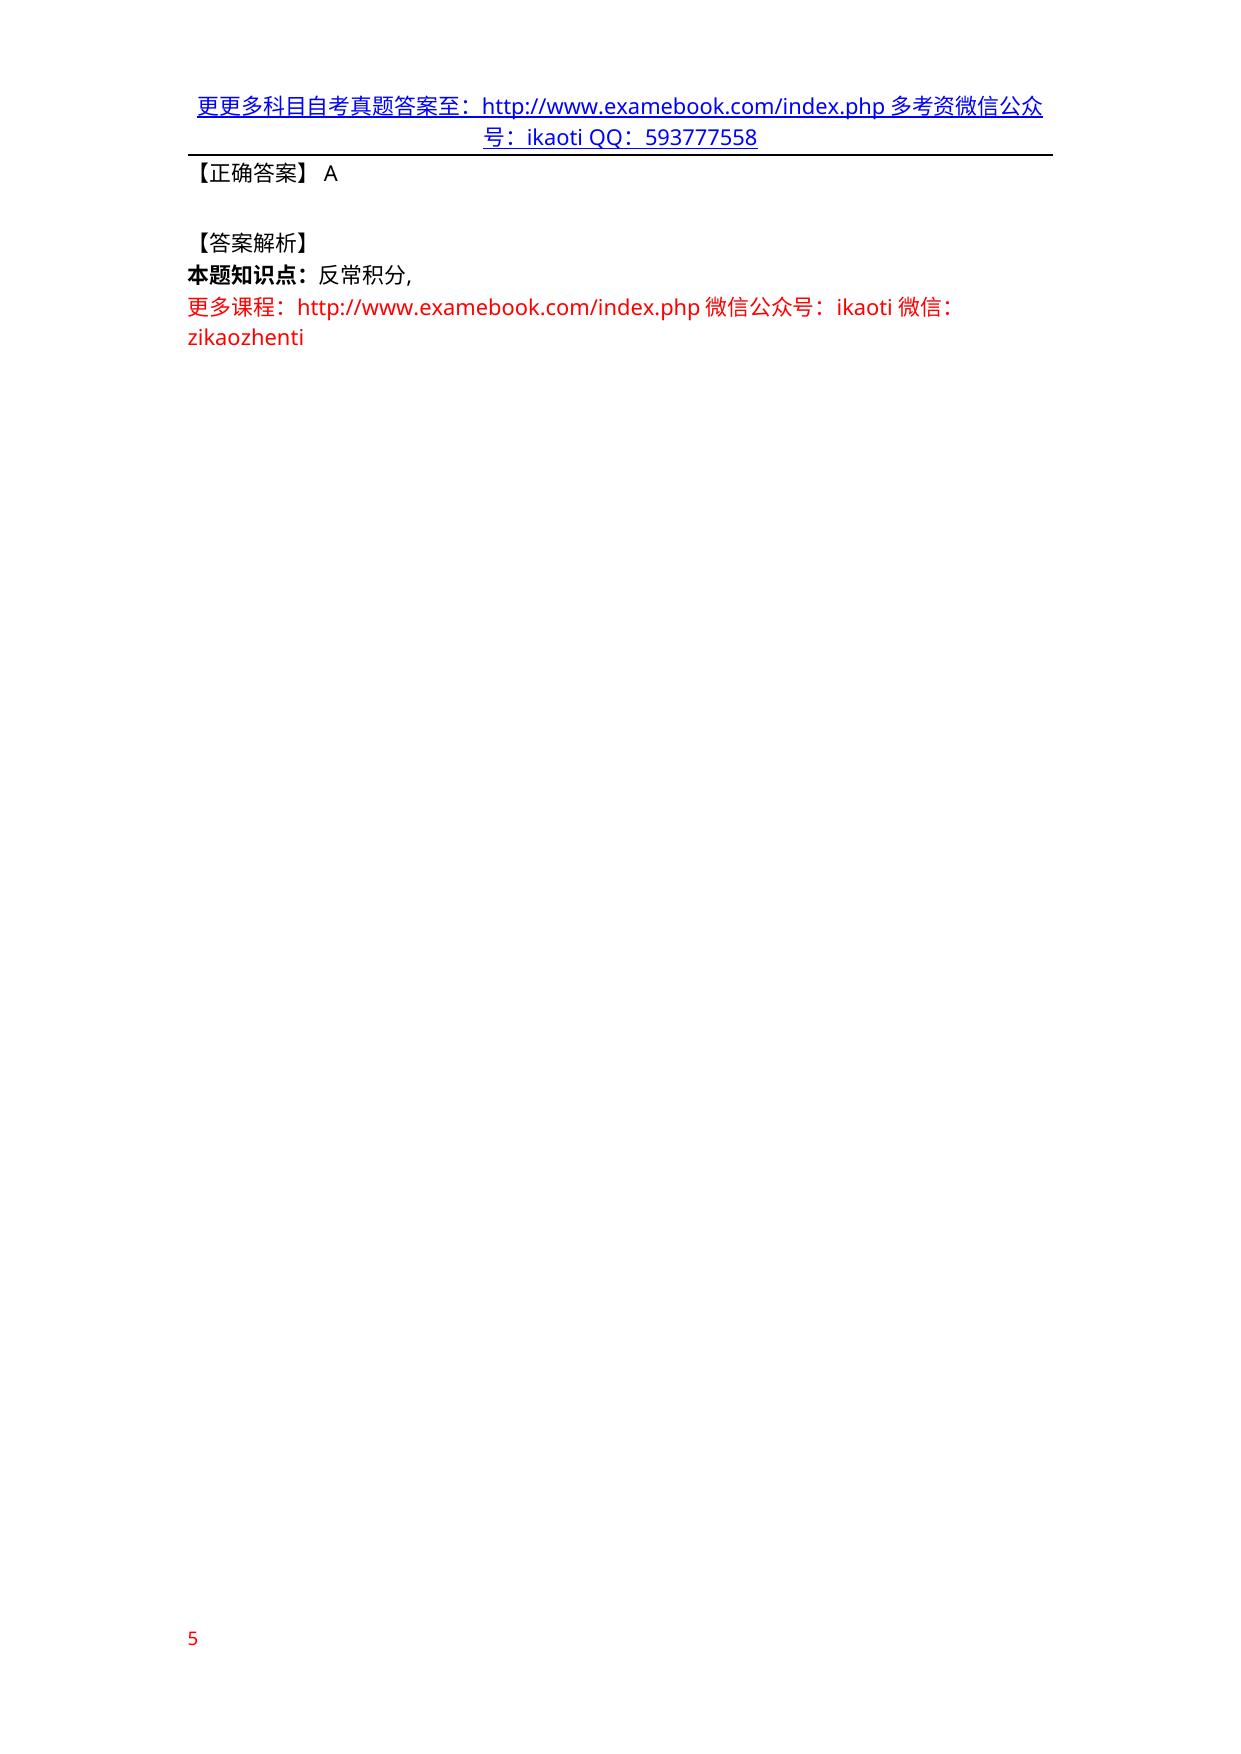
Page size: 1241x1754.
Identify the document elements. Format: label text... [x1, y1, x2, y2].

text 【正确答案】 A [187, 156, 1053, 188]
text 本题知识点：反常积分, [187, 258, 1053, 290]
text 【答案解析】 [187, 188, 1053, 258]
text 更多课程：http://www.examebook.com/index.php微信公众号：ikaoti 微信：zikaozhenti [187, 290, 1053, 351]
